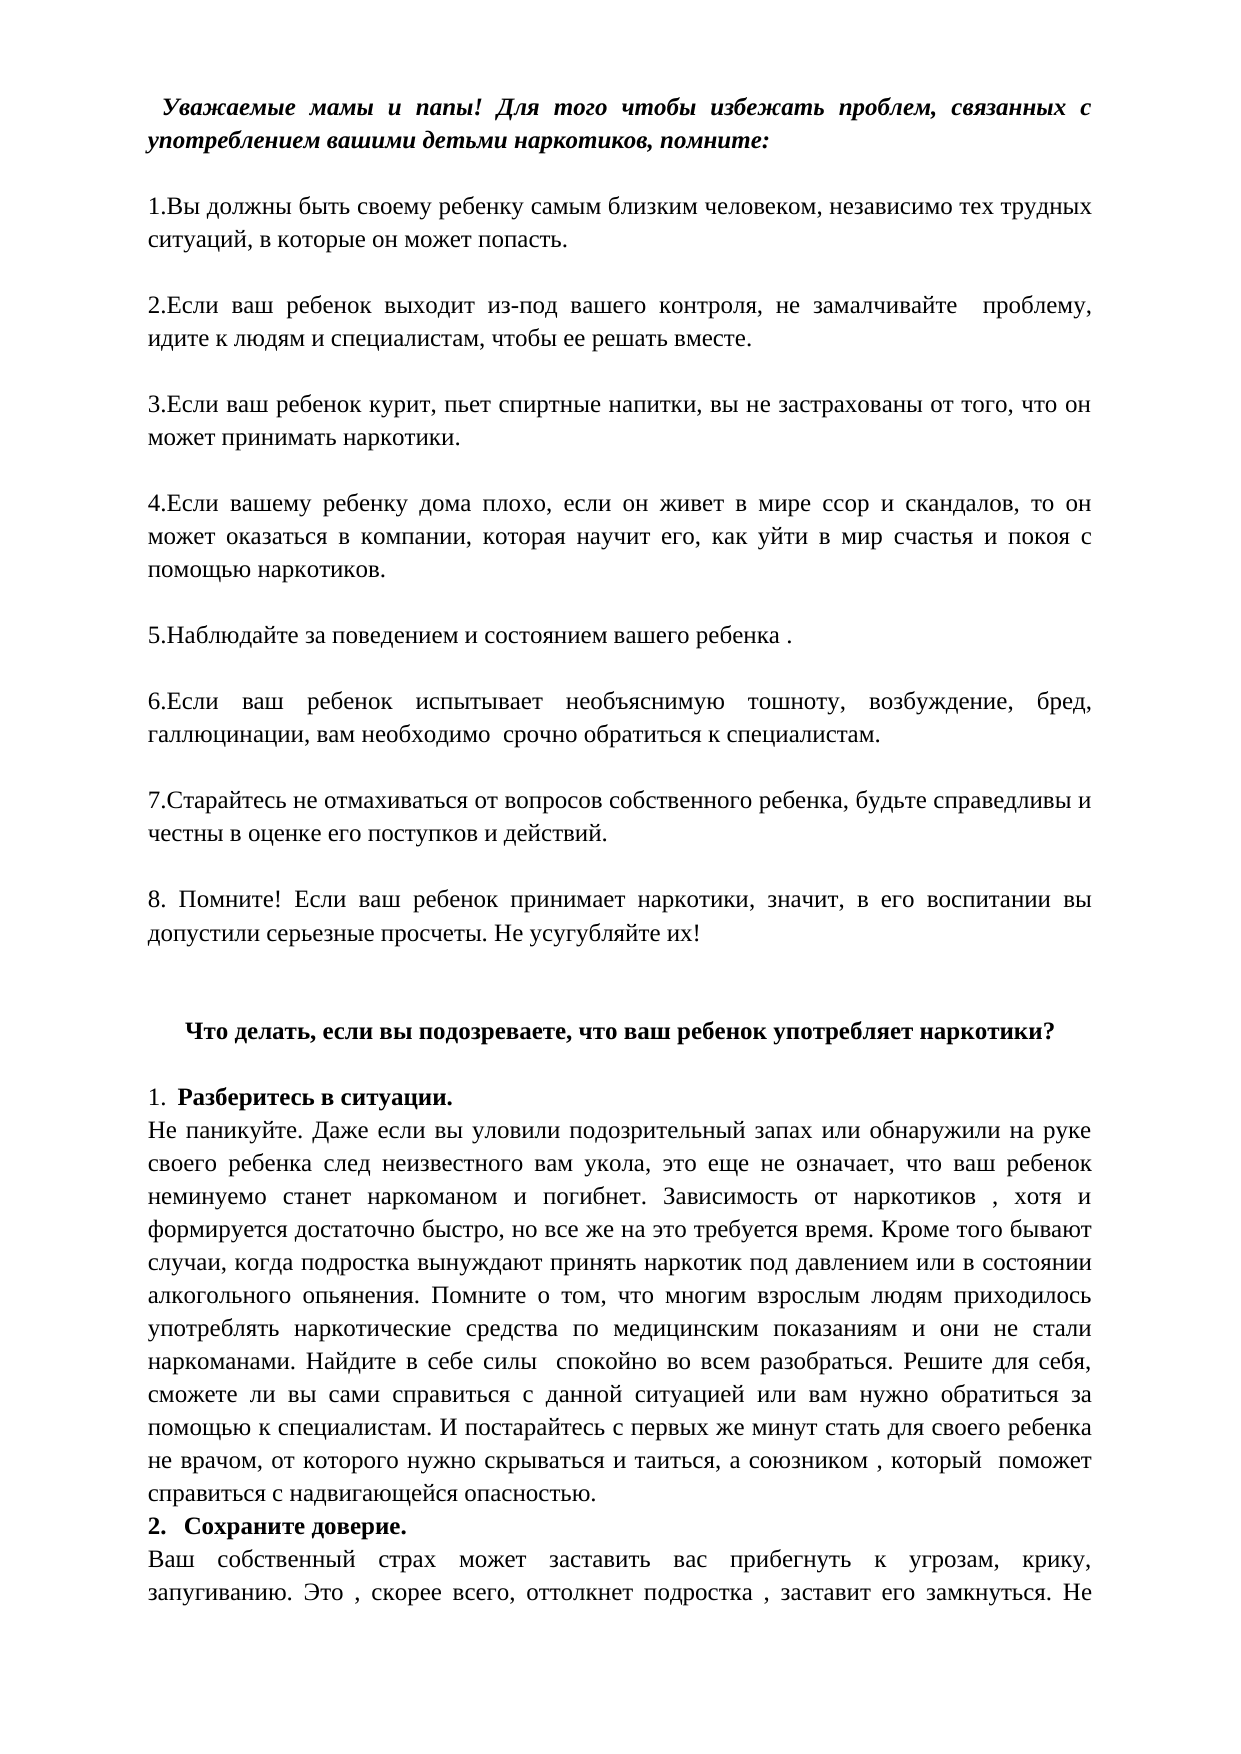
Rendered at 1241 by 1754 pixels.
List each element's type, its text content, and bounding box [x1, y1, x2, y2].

list Не паникуйте. Даже если вы уловили подозрительный запах или обнаружили на руке своего ребенка след неизвестного вам укола, это еще не означает, что ваш ребенок неминуемо станет наркоманом и погибнет. Зависимость от наркотиков , хотя и формируется достаточно быстро, но все же на это требуется время. Кроме того бывают случаи, когда подростка вынуждают принять наркотик под давлением или в состоянии алкогольного опьянения. Помните о том, что многим взрослым людям приходилось употреблять наркотические средства по медицинским показаниям и они не стали наркоманами. Найдите в себе силы спокойно во всем разобраться. Решите для себя, сможете ли вы сами справиться с данной ситуацией или вам нужно обратиться за помощью к специалистам. И постарайтесь с первых же минут стать для своего ребенка не врачом, от которого нужно скрываться и таиться, а союзником , который поможет справиться с надвигающейся опасностью. [148, 1115, 1093, 1507]
list Разберитесь в ситуации. [148, 1082, 1093, 1111]
list Что делать, если вы подозреваете, что ваш ребенок употребляет наркотики? [148, 1016, 1093, 1044]
list Уважаемые мамы и папы! Для того чтобы избежать проблем, связанных с употреблением вашими детьми наркотиков, помните: [148, 92, 1093, 154]
list 3.Если ваш ребенок курит, пьет спиртные напитки, вы не застрахованы от того, что он может принимать наркотики. [148, 389, 1093, 451]
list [148, 1544, 1093, 1606]
list 8. Помните! Если ваш ребенок принимает наркотики, значит, в его воспитании вы допустили серьезные просчеты. Не усугубляйте их! [148, 884, 1093, 946]
list 5.Наблюдайте за поведением и состоянием вашего ребенка . [148, 620, 1093, 649]
list Сохраните доверие. [148, 1511, 1093, 1540]
list 4.Если вашему ребенку дома плохо, если он живет в мире ссор и скандалов, то он может оказаться в компании, которая научит его, как уйти в мир счастья и покоя с помощью наркотиков. [148, 488, 1093, 583]
list 6.Если ваш ребенок испытывает необъяснимую тошноту, возбуждение, бред, галлюцинации, вам необходимо срочно обратиться к специалистам. [148, 686, 1093, 748]
list 7.Старайтесь не отмахиваться от вопросов собственного ребенка, будьте справедливы и честны в оценке его поступков и действий. [148, 786, 1093, 847]
list 1.Вы должны быть своему ребенку самым близким человеком, независимо тех трудных ситуаций, в которые он может попасть. [148, 191, 1093, 253]
list 2.Если ваш ребенок выходит из-под вашего контроля, не замалчивайте проблему, идите к людям и специалистам, чтобы ее решать вместе. [148, 290, 1093, 352]
